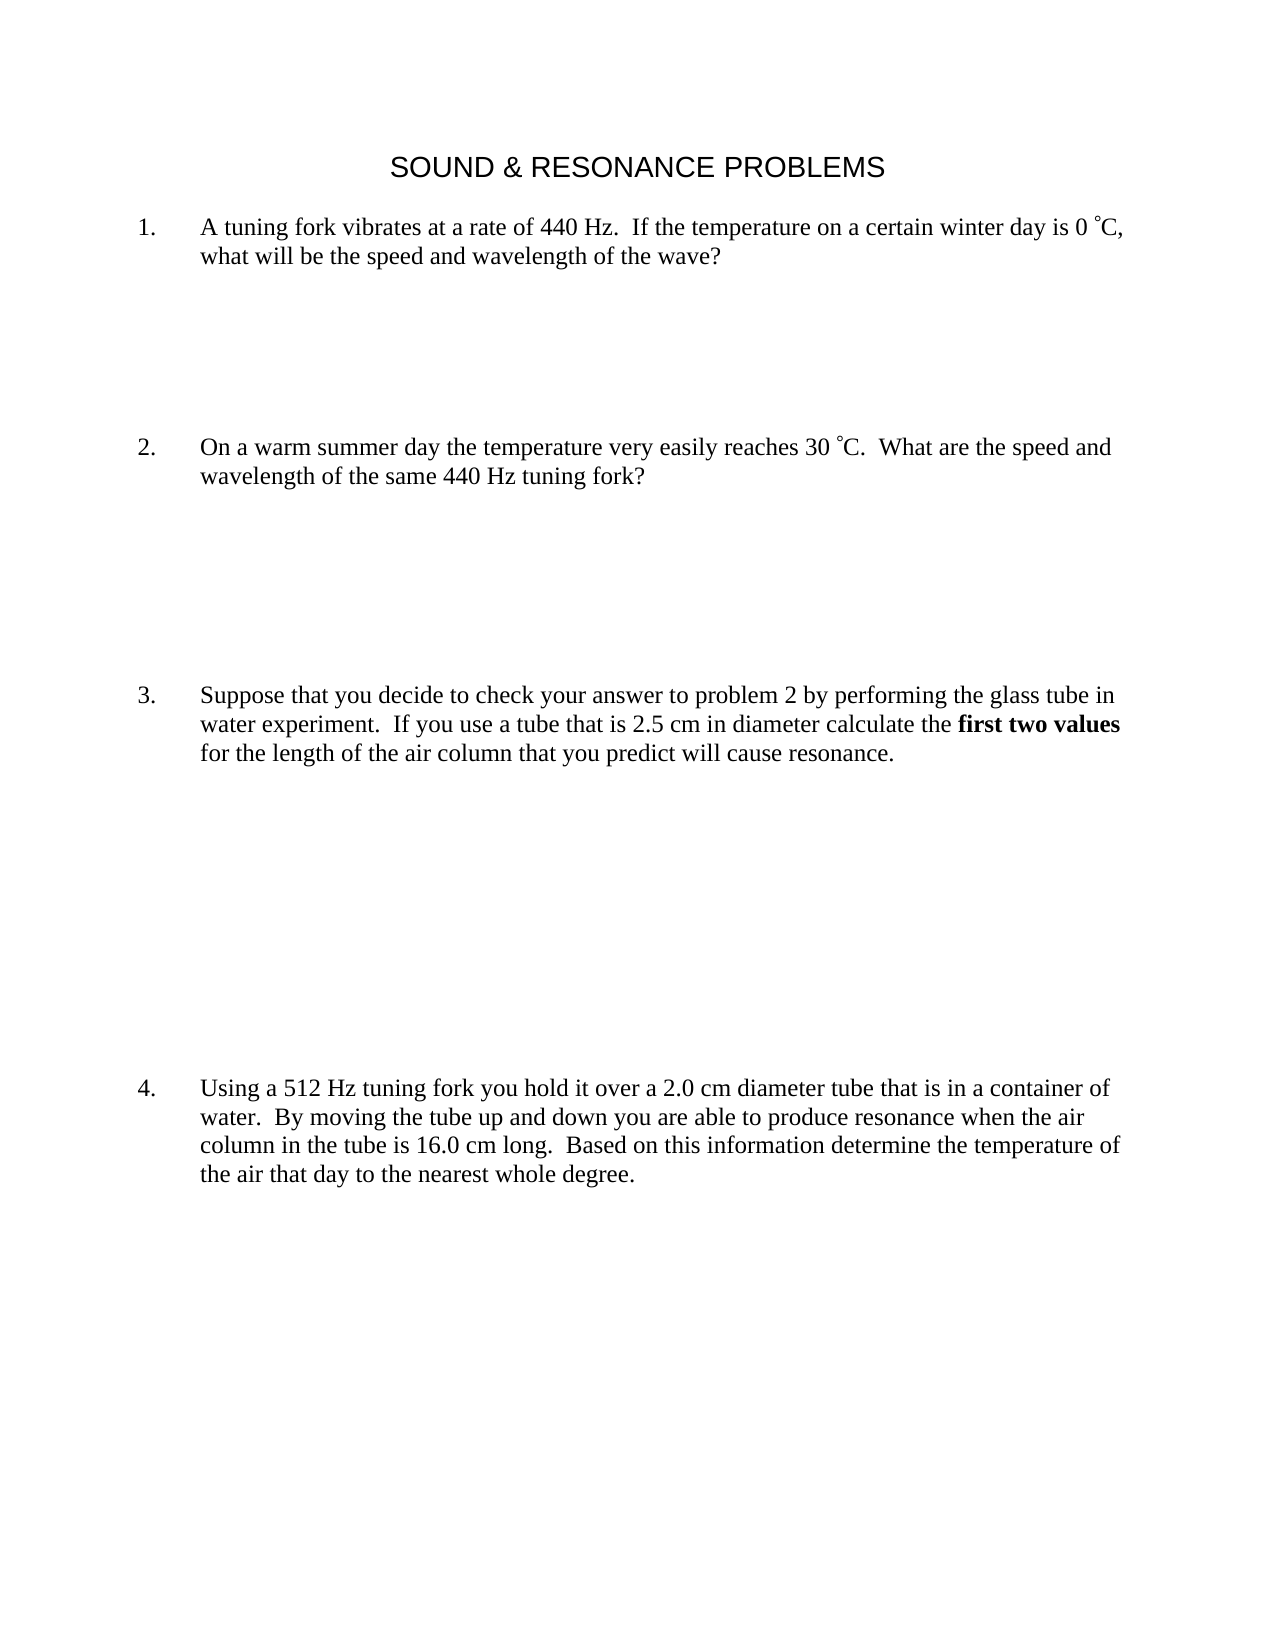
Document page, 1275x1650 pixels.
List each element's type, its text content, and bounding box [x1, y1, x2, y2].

list Using a 512 Hz tuning fork you hold it over a 2.0 cm diameter tube that is in a container of water. By moving the tube up and down you are able to produce resonance when the air column in the tube is 16.0 cm long. Based on this information determine the temperature of the air that day to the nearest whole degree. [137, 1073, 1138, 1188]
list On a warm summer day the temperature very easily reaches 30 C. What are the speed and wavelength of the same 440 Hz tuning fork? [137, 432, 1138, 542]
text SOUND & RESONANCE PROBLEMS [137, 150, 1138, 183]
list Suppose that you decide to check your answer to problem 2 by performing the glass tube in water experiment. If you use a tube that is 2.5 cm in diameter calculate the first two values for the length of the air column that you predict will cause resonance. [137, 681, 1138, 848]
list A tuning fork vibrates at a rate of 440 Hz. If the temperature on a certain winter day is 0 C, what will be the speed and wavelength of the wave? [137, 212, 1138, 322]
